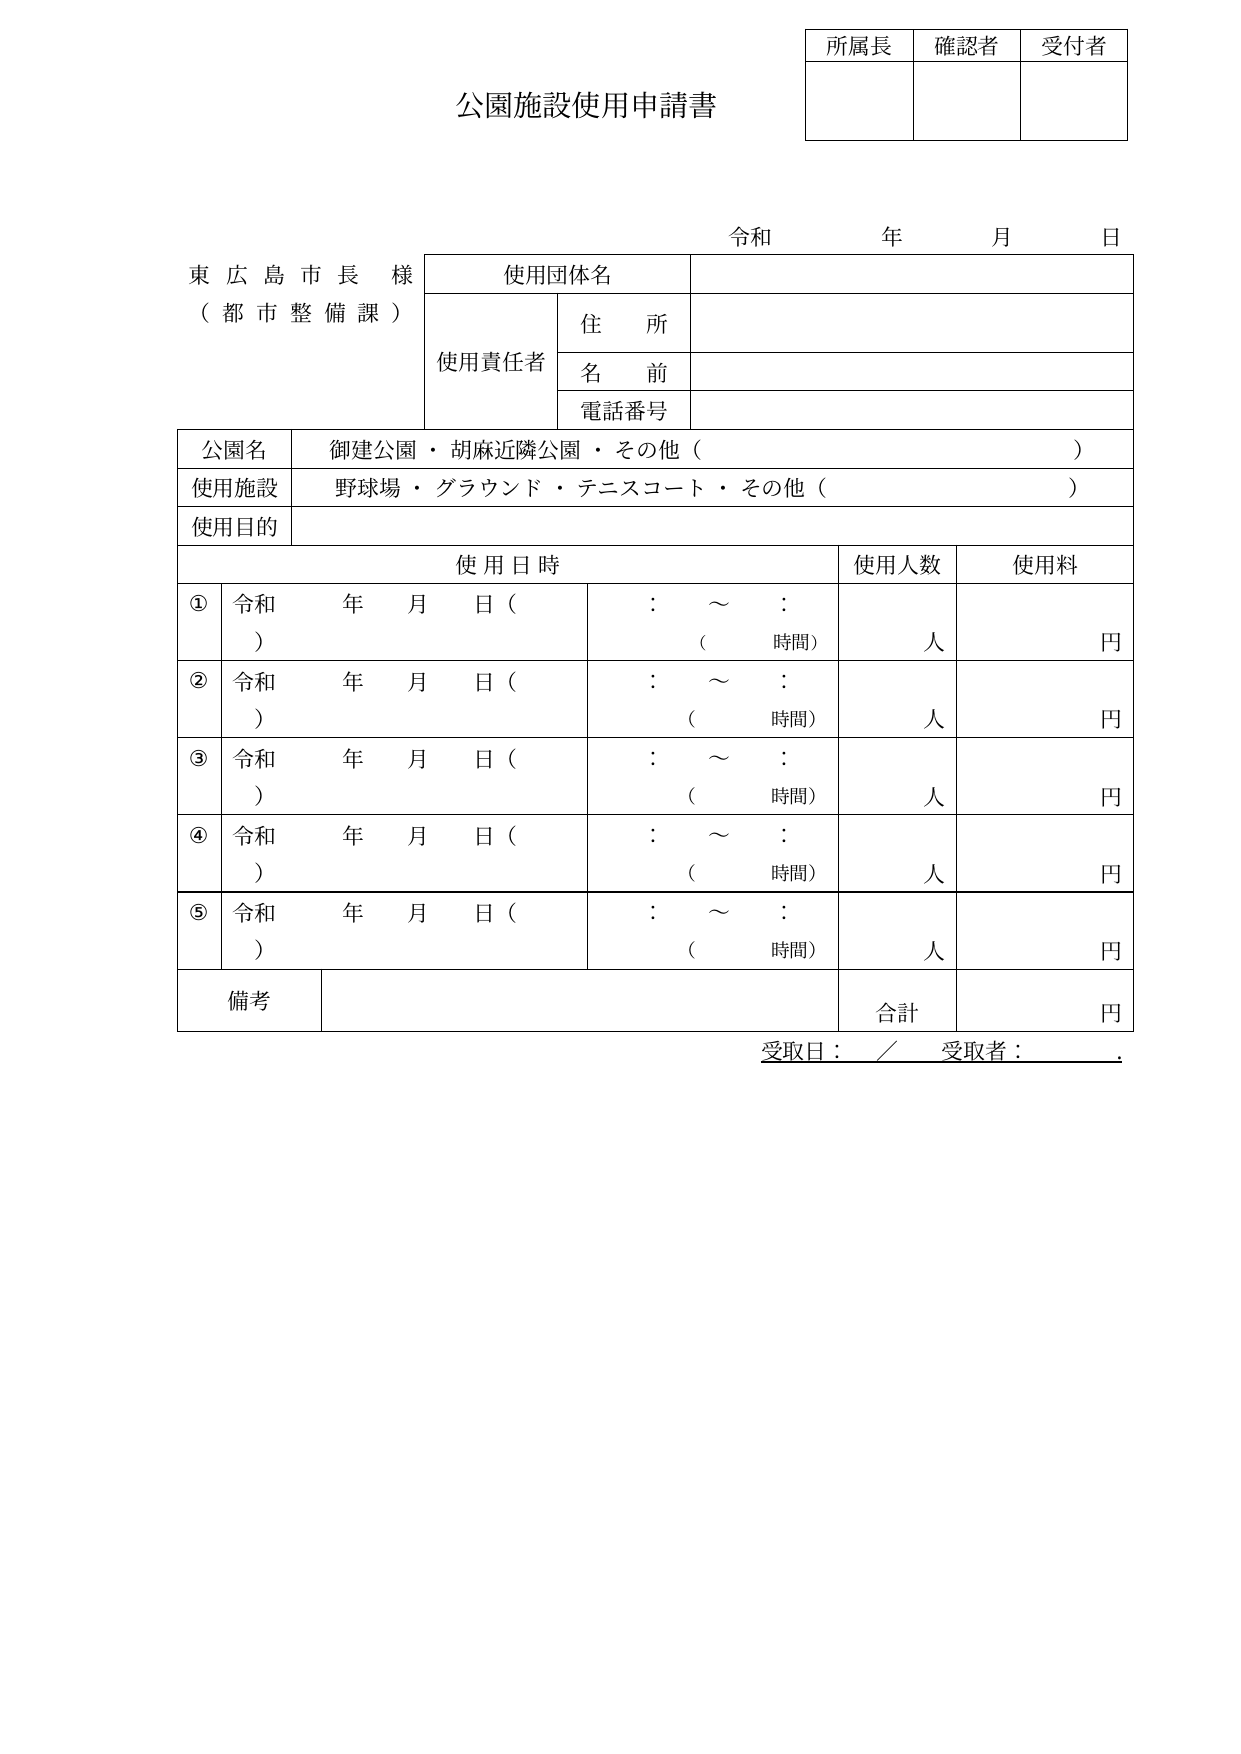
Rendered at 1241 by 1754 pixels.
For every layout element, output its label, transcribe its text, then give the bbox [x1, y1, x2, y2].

table_cell 使用責任者 [425, 294, 557, 429]
table_cell ： ～ ： [588, 584, 838, 622]
table_header 受付者 [1021, 30, 1127, 61]
table_cell 令和 年 月 日（ ） [222, 661, 587, 737]
table_cell [691, 294, 1133, 352]
table_cell [322, 970, 838, 1031]
table_cell 円 [957, 970, 1133, 1031]
table_cell [691, 353, 1133, 390]
table_cell 公園名 [178, 430, 291, 467]
table_cell 名 前 [558, 353, 690, 390]
table_cell 令和 年 月 日（ ） [222, 893, 587, 968]
table_cell [178, 815, 221, 891]
table_cell 住 所 [558, 294, 690, 352]
table_header [691, 255, 1133, 293]
table_cell 円 [957, 584, 1133, 660]
table_cell 人 [839, 815, 956, 891]
table_cell 使 用 日 時 [178, 546, 838, 583]
table_cell [178, 661, 221, 737]
table_cell 令和 年 月 日（ ） [222, 584, 587, 660]
table_cell 人 [839, 893, 956, 968]
table_cell [1021, 62, 1127, 139]
table_cell 円 [957, 738, 1133, 814]
table_cell （ 時間） [588, 853, 838, 891]
table_cell 使用目的 [178, 507, 291, 544]
table_cell [806, 62, 913, 139]
table_cell 人 [839, 661, 956, 737]
table_header 使用団体名 [425, 255, 690, 293]
table_header 東 広 島 市 長 様 （都市整備課） [177, 254, 424, 429]
table_cell 令和 年 月 日（ ） [222, 738, 587, 814]
table_cell ： ～ ： [588, 893, 838, 930]
table_cell （ 時間） [588, 776, 838, 814]
table_cell （ 時間） [588, 930, 838, 968]
table_cell ： ～ ： [588, 738, 838, 776]
table_cell 合計 [839, 970, 956, 1031]
table_header 確認者 [914, 30, 1020, 61]
table_cell [292, 507, 1133, 544]
table_cell 使用施設 [178, 469, 291, 506]
table_cell [178, 738, 221, 814]
table_cell 使用料 [957, 546, 1133, 583]
table_cell 電話番号 [558, 391, 690, 429]
table_cell 人 [839, 738, 956, 814]
table_cell 人 [839, 584, 956, 660]
table_cell 野球場 ・ グラウンド ・ テニスコート ・ その他（ ） [292, 469, 1133, 506]
text 受取日： ／ 受取者： . [177, 1032, 1122, 1069]
text 公園施設使用申請書 [177, 67, 1122, 142]
table_cell [691, 391, 1133, 429]
table_header 所属長 [806, 30, 913, 61]
table_cell [914, 62, 1020, 139]
table_cell [178, 584, 221, 660]
table_cell 円 [957, 661, 1133, 737]
table_cell ： ～ ： [588, 815, 838, 853]
table_cell 円 [957, 815, 1133, 891]
table_cell （ 時間） [588, 699, 838, 737]
table_cell （ 時間） [588, 622, 838, 660]
table_cell 令和 年 月 日（ ） [222, 815, 587, 891]
text 令和 年 月 日 [177, 217, 1122, 254]
table_cell 円 [957, 893, 1133, 968]
table_cell 備考 [178, 970, 321, 1031]
table_cell 使用人数 [839, 546, 956, 583]
table_cell [178, 893, 221, 968]
table_cell 御建公園 ・ 胡麻近隣公園 ・ その他（ ） [292, 430, 1133, 467]
table_cell ： ～ ： [588, 661, 838, 699]
